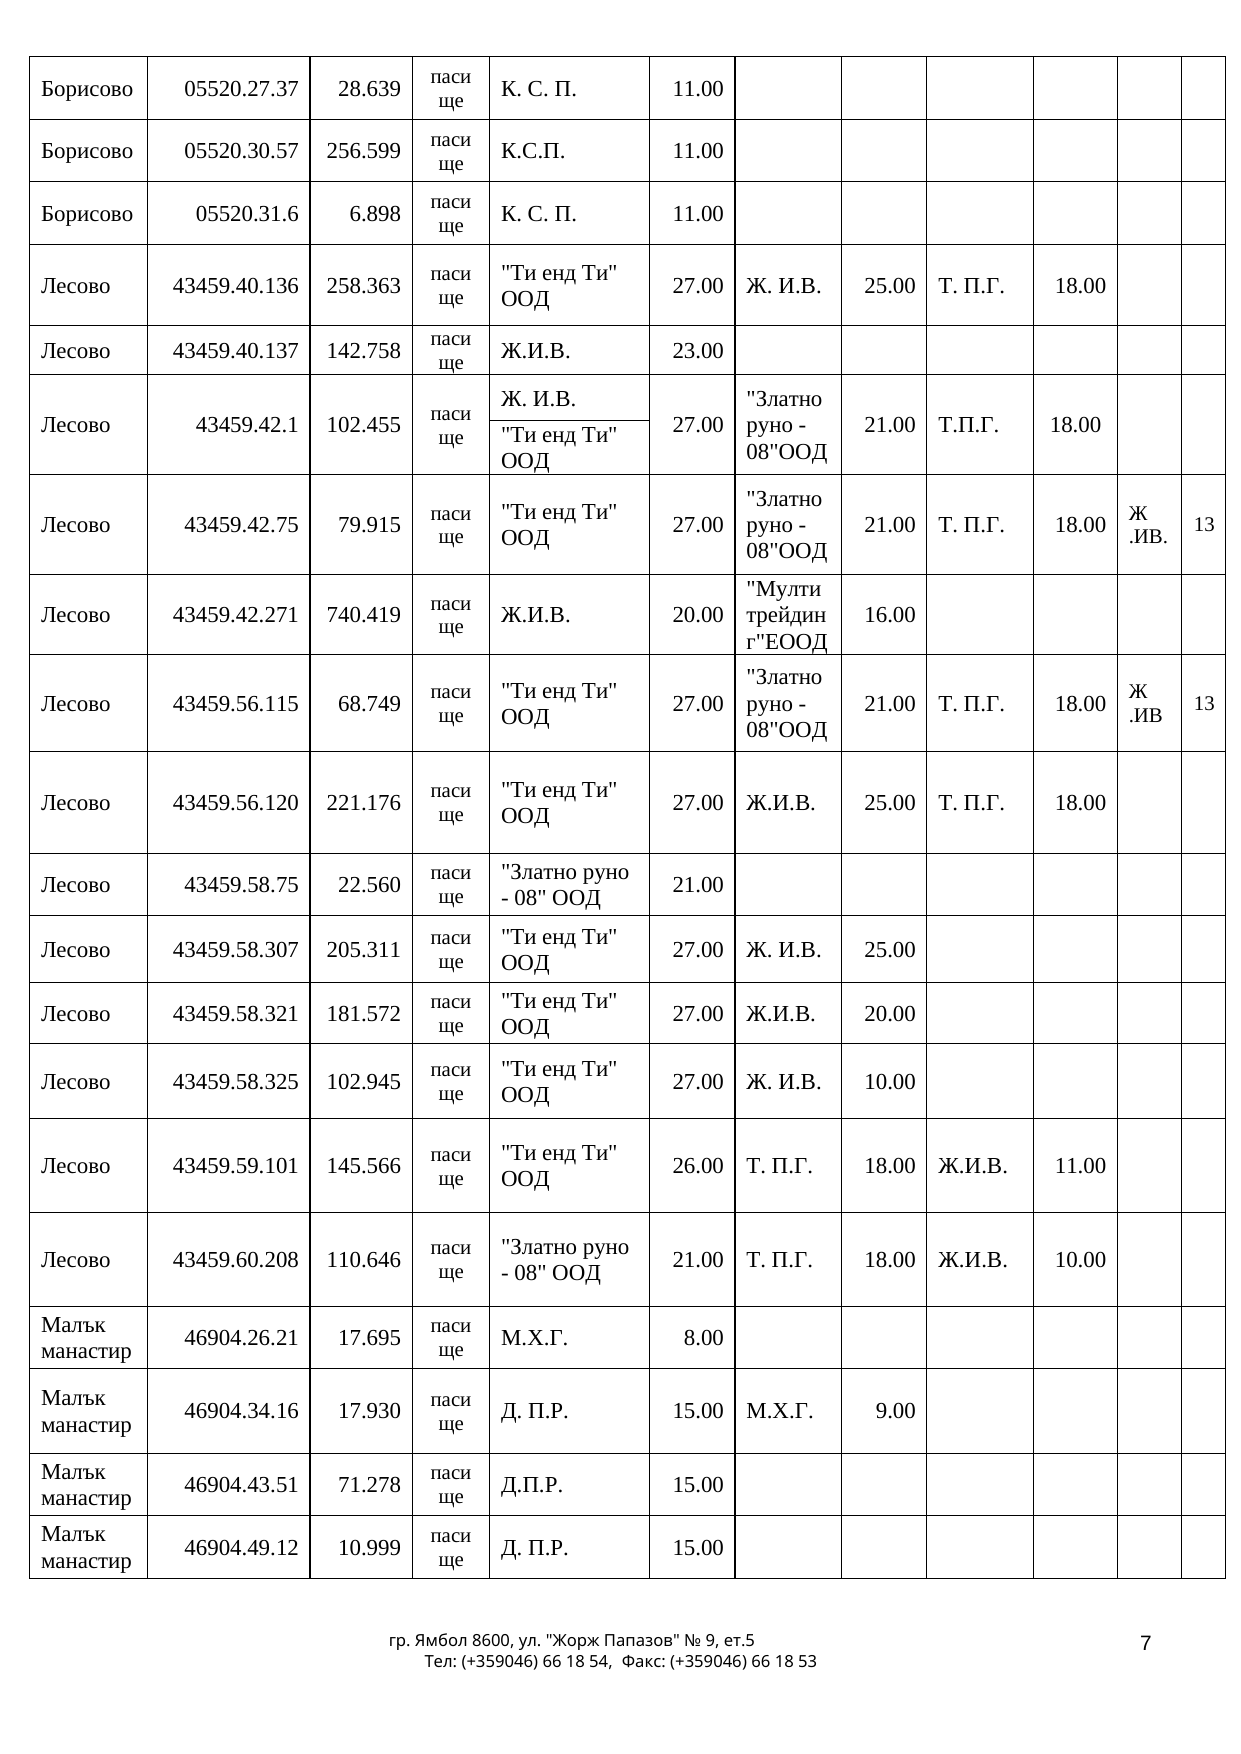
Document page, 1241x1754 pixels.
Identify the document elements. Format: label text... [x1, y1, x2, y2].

table_cell 145.566 [311, 1119, 412, 1212]
table_cell [1118, 120, 1181, 181]
table_cell [1118, 983, 1181, 1043]
table_cell Ж.И.В. [490, 575, 649, 654]
table_cell 11.00 [1034, 1119, 1117, 1212]
table_cell пасище [413, 575, 489, 654]
table_cell [1034, 983, 1117, 1043]
table_cell [1034, 120, 1117, 181]
table_cell Т.П.Г. [927, 375, 1033, 474]
table_cell Ж. И.В. [490, 375, 649, 420]
table_cell [1118, 182, 1181, 244]
table_cell Лесово [30, 916, 147, 982]
table_cell [842, 1307, 926, 1368]
table_cell "Златно руно - 08"ООД [736, 375, 841, 474]
table_cell 68.749 [311, 655, 412, 751]
table_cell 15.00 [650, 1454, 734, 1515]
table_cell пасище [413, 916, 489, 982]
table_cell 23.00 [650, 326, 734, 374]
table_cell 20.00 [650, 575, 734, 654]
table_cell 256.599 [311, 120, 412, 181]
table_cell [1118, 1307, 1181, 1368]
table_cell М.Х.Г. [490, 1307, 649, 1368]
table_cell 43459.58.75 [148, 854, 309, 915]
table_cell пасище [413, 120, 489, 181]
table_cell 43459.58.307 [148, 916, 309, 982]
table_cell "Ти енд Ти" ООД [490, 421, 649, 474]
table_cell [1034, 916, 1117, 982]
table_cell 46904.26.21 [148, 1307, 309, 1368]
table_cell [1182, 575, 1225, 654]
table_cell [1034, 57, 1117, 119]
table_cell 43459.42.271 [148, 575, 309, 654]
table_cell [736, 57, 841, 119]
table_cell Т. П.Г. [927, 655, 1033, 751]
table_cell М.Х.Г. [736, 1369, 841, 1452]
table_cell 142.758 [311, 326, 412, 374]
table_cell [927, 575, 1033, 654]
table_cell 43459.42.75 [148, 475, 309, 574]
table_cell Лесово [30, 375, 147, 474]
table_cell 05520.27.37 [148, 57, 309, 119]
table_cell [1182, 375, 1225, 474]
table_cell 21.00 [842, 475, 926, 574]
table_cell 43459.42.1 [148, 375, 309, 474]
table_cell 11.00 [650, 120, 734, 181]
table_cell 22.560 [311, 854, 412, 915]
table_cell 21.00 [650, 854, 734, 915]
table_cell [842, 854, 926, 915]
table_cell [927, 1044, 1033, 1118]
table_cell 27.00 [650, 245, 734, 325]
table_cell Ж.И.В. [927, 1213, 1033, 1306]
table_cell Ж.И.В. [490, 326, 649, 374]
table_cell Лесово [30, 1213, 147, 1306]
table_cell 27.00 [650, 475, 734, 574]
table_cell 10.999 [311, 1516, 412, 1577]
table_cell 740.419 [311, 575, 412, 654]
table_cell 221.176 [311, 752, 412, 852]
table_cell [1182, 326, 1225, 374]
table_cell пасище [413, 1516, 489, 1577]
table_cell 05520.30.57 [148, 120, 309, 181]
table_cell [1118, 1516, 1181, 1577]
table_cell [1118, 375, 1181, 474]
table_cell 102.455 [311, 375, 412, 474]
table_cell 71.278 [311, 1454, 412, 1515]
table_cell [927, 854, 1033, 915]
table_cell пасище [413, 752, 489, 852]
table_cell [1182, 120, 1225, 181]
table_cell [927, 326, 1033, 374]
table_cell [1034, 1044, 1117, 1118]
table_cell 18.00 [1034, 245, 1117, 325]
table_cell [1182, 1213, 1225, 1306]
table_cell [1034, 854, 1117, 915]
table_cell 102.945 [311, 1044, 412, 1118]
table_cell 10.00 [842, 1044, 926, 1118]
table_cell пасище [413, 245, 489, 325]
table_cell [1118, 1454, 1181, 1515]
table_cell 18.00 [842, 1119, 926, 1212]
table_cell [1118, 326, 1181, 374]
table_cell пасище [413, 1213, 489, 1306]
table_cell 43459.56.120 [148, 752, 309, 852]
table_cell Ж.И.В. [927, 1119, 1033, 1212]
table_cell [1182, 1516, 1225, 1577]
table_cell 21.00 [842, 375, 926, 474]
table_cell Ж.И.В. [736, 983, 841, 1043]
table_cell Лесово [30, 1044, 147, 1118]
table_cell пасище [413, 182, 489, 244]
table_cell К.С.П. [490, 120, 649, 181]
table_cell 26.00 [650, 1119, 734, 1212]
table_cell "Златно руно - 08"ООД [736, 475, 841, 574]
table_cell Лесово [30, 475, 147, 574]
table_cell Ж. И.В. [736, 245, 841, 325]
table_cell 43459.40.136 [148, 245, 309, 325]
table_cell 43459.56.115 [148, 655, 309, 751]
table_cell К. С. П. [490, 182, 649, 244]
table_cell [842, 120, 926, 181]
table_cell Лесово [30, 245, 147, 325]
table_cell 25.00 [842, 916, 926, 982]
table_cell [736, 854, 841, 915]
table_cell "Ти енд Ти" ООД [490, 1119, 649, 1212]
table_cell [1034, 1369, 1117, 1452]
table_cell "Ти енд Ти" ООД [490, 245, 649, 325]
table_cell пасище [413, 1307, 489, 1368]
table_cell пасище [413, 1454, 489, 1515]
table_cell [1034, 1516, 1117, 1577]
table_cell 46904.49.12 [148, 1516, 309, 1577]
table_cell "Златно руно - 08"ООД [736, 655, 841, 751]
table_cell [1034, 326, 1117, 374]
table_cell Борисово [30, 57, 147, 119]
table_cell [1182, 57, 1225, 119]
table_cell пасище [413, 854, 489, 915]
table_cell [1182, 752, 1225, 852]
table_cell [1118, 1213, 1181, 1306]
table_cell 17.930 [311, 1369, 412, 1452]
table_cell [1182, 1119, 1225, 1212]
table_cell [927, 916, 1033, 982]
table_cell 43459.58.321 [148, 983, 309, 1043]
table_cell 46904.34.16 [148, 1369, 309, 1452]
table_cell [842, 1454, 926, 1515]
table_cell [842, 57, 926, 119]
table_cell "Ти енд Ти" ООД [490, 983, 649, 1043]
table_cell [736, 1307, 841, 1368]
table_cell Д. П.Р. [490, 1516, 649, 1577]
table_cell [927, 182, 1033, 244]
table_cell 20.00 [842, 983, 926, 1043]
table_cell Т. П.Г. [736, 1119, 841, 1212]
table_cell [1118, 854, 1181, 915]
table_cell Ж. И.В. [736, 916, 841, 982]
table_cell [927, 120, 1033, 181]
table_cell 43459.59.101 [148, 1119, 309, 1212]
table_cell 21.00 [650, 1213, 734, 1306]
table_cell [1034, 1454, 1117, 1515]
table_cell пасище [413, 57, 489, 119]
table_cell [1118, 57, 1181, 119]
table_cell Ж.И.В. [736, 752, 841, 852]
table_cell [1118, 752, 1181, 852]
table_cell 27.00 [650, 655, 734, 751]
table_cell [1182, 916, 1225, 982]
table_cell 27.00 [650, 1044, 734, 1118]
table_cell Малък манастир [30, 1369, 147, 1452]
table_cell [1182, 1307, 1225, 1368]
table_cell Малък манастир [30, 1307, 147, 1368]
table_cell 43459.40.137 [148, 326, 309, 374]
table_cell пасище [413, 1119, 489, 1212]
table_cell Лесово [30, 1119, 147, 1212]
table_cell 79.915 [311, 475, 412, 574]
table_cell [736, 326, 841, 374]
table_cell [736, 1516, 841, 1577]
table_cell [927, 1369, 1033, 1452]
table_cell пасище [413, 326, 489, 374]
table_cell 43459.58.325 [148, 1044, 309, 1118]
table_cell Лесово [30, 752, 147, 852]
table_cell "Ти енд Ти" ООД [490, 475, 649, 574]
table_cell 9.00 [842, 1369, 926, 1452]
table_cell 18.00 [1034, 475, 1117, 574]
table_cell 181.572 [311, 983, 412, 1043]
table_cell "Златно руно - 08" ООД [490, 854, 649, 915]
table_cell 43459.60.208 [148, 1213, 309, 1306]
table_cell 15.00 [650, 1516, 734, 1577]
table_cell Д.П.Р. [490, 1454, 649, 1515]
table_cell Малък манастир [30, 1516, 147, 1577]
table_cell Лесово [30, 983, 147, 1043]
table_cell "Мулти трейдинг"ЕООД [736, 575, 841, 654]
table_cell [842, 326, 926, 374]
table_cell 28.639 [311, 57, 412, 119]
table_cell Борисово [30, 182, 147, 244]
table_cell 11.00 [650, 57, 734, 119]
table_cell 10.00 [1034, 1213, 1117, 1306]
table_cell Лесово [30, 326, 147, 374]
table_cell Лесово [30, 854, 147, 915]
table_cell [1182, 182, 1225, 244]
table_cell Т. П.Г. [927, 475, 1033, 574]
table_cell 27.00 [650, 983, 734, 1043]
table_cell пасище [413, 475, 489, 574]
table_cell Лесово [30, 575, 147, 654]
table_cell [927, 1454, 1033, 1515]
table_cell пасище [413, 1044, 489, 1118]
table_cell 25.00 [842, 245, 926, 325]
table_cell Борисово [30, 120, 147, 181]
table_cell "Ти енд Ти" ООД [490, 655, 649, 751]
table_cell [1118, 1369, 1181, 1452]
table_cell [736, 182, 841, 244]
table_cell 16.00 [842, 575, 926, 654]
table_cell [1182, 854, 1225, 915]
table_cell Ж.ИВ. [1118, 475, 1181, 574]
table_cell Т. П.Г. [927, 245, 1033, 325]
table_cell [1182, 1454, 1225, 1515]
table_cell 27.00 [650, 375, 734, 474]
table_cell [736, 120, 841, 181]
table_cell 15.00 [650, 1369, 734, 1452]
table_cell [1118, 916, 1181, 982]
table_cell [1034, 575, 1117, 654]
table_cell 13 [1182, 475, 1225, 574]
table_cell [1182, 983, 1225, 1043]
table_cell 6.898 [311, 182, 412, 244]
table_cell 13 [1182, 655, 1225, 751]
table_cell [1118, 575, 1181, 654]
table_cell 25.00 [842, 752, 926, 852]
table_cell [1118, 245, 1181, 325]
table_cell 205.311 [311, 916, 412, 982]
table_cell 8.00 [650, 1307, 734, 1368]
table_cell [842, 182, 926, 244]
table_cell Ж. И.В. [736, 1044, 841, 1118]
table_cell пасище [413, 1369, 489, 1452]
table_cell 11.00 [650, 182, 734, 244]
table_cell [927, 1307, 1033, 1368]
table_cell [1182, 245, 1225, 325]
table_cell 258.363 [311, 245, 412, 325]
table_cell "Златно руно - 08" ООД [490, 1213, 649, 1306]
table_cell "Ти енд Ти" ООД [490, 752, 649, 852]
table_cell [927, 57, 1033, 119]
table_cell [1182, 1369, 1225, 1452]
table_cell пасище [413, 655, 489, 751]
table_cell [1182, 1044, 1225, 1118]
table_cell "Ти енд Ти" ООД [490, 916, 649, 982]
table_cell [1034, 182, 1117, 244]
table_cell 18.00 [1034, 375, 1117, 474]
table_cell 27.00 [650, 752, 734, 852]
table_cell 18.00 [842, 1213, 926, 1306]
table_cell Лесово [30, 655, 147, 751]
table_cell [927, 983, 1033, 1043]
table_cell 21.00 [842, 655, 926, 751]
table_cell [1118, 1119, 1181, 1212]
table_cell 46904.43.51 [148, 1454, 309, 1515]
table_cell 18.00 [1034, 655, 1117, 751]
table_cell 110.646 [311, 1213, 412, 1306]
table_cell [1034, 1307, 1117, 1368]
table_cell Малък манастир [30, 1454, 147, 1515]
table_cell Д. П.Р. [490, 1369, 649, 1452]
table_cell [736, 1454, 841, 1515]
table_cell 18.00 [1034, 752, 1117, 852]
table_cell Ж.ИВ [1118, 655, 1181, 751]
table_cell пасище [413, 983, 489, 1043]
table_cell [1118, 1044, 1181, 1118]
table_cell Т. П.Г. [736, 1213, 841, 1306]
table_cell [842, 1516, 926, 1577]
table_cell пасище [413, 375, 489, 474]
table_cell 05520.31.6 [148, 182, 309, 244]
table_cell К. С. П. [490, 57, 649, 119]
table_cell 27.00 [650, 916, 734, 982]
table_cell "Ти енд Ти" ООД [490, 1044, 649, 1118]
table_cell Т. П.Г. [927, 752, 1033, 852]
table_cell [927, 1516, 1033, 1577]
table_cell 17.695 [311, 1307, 412, 1368]
